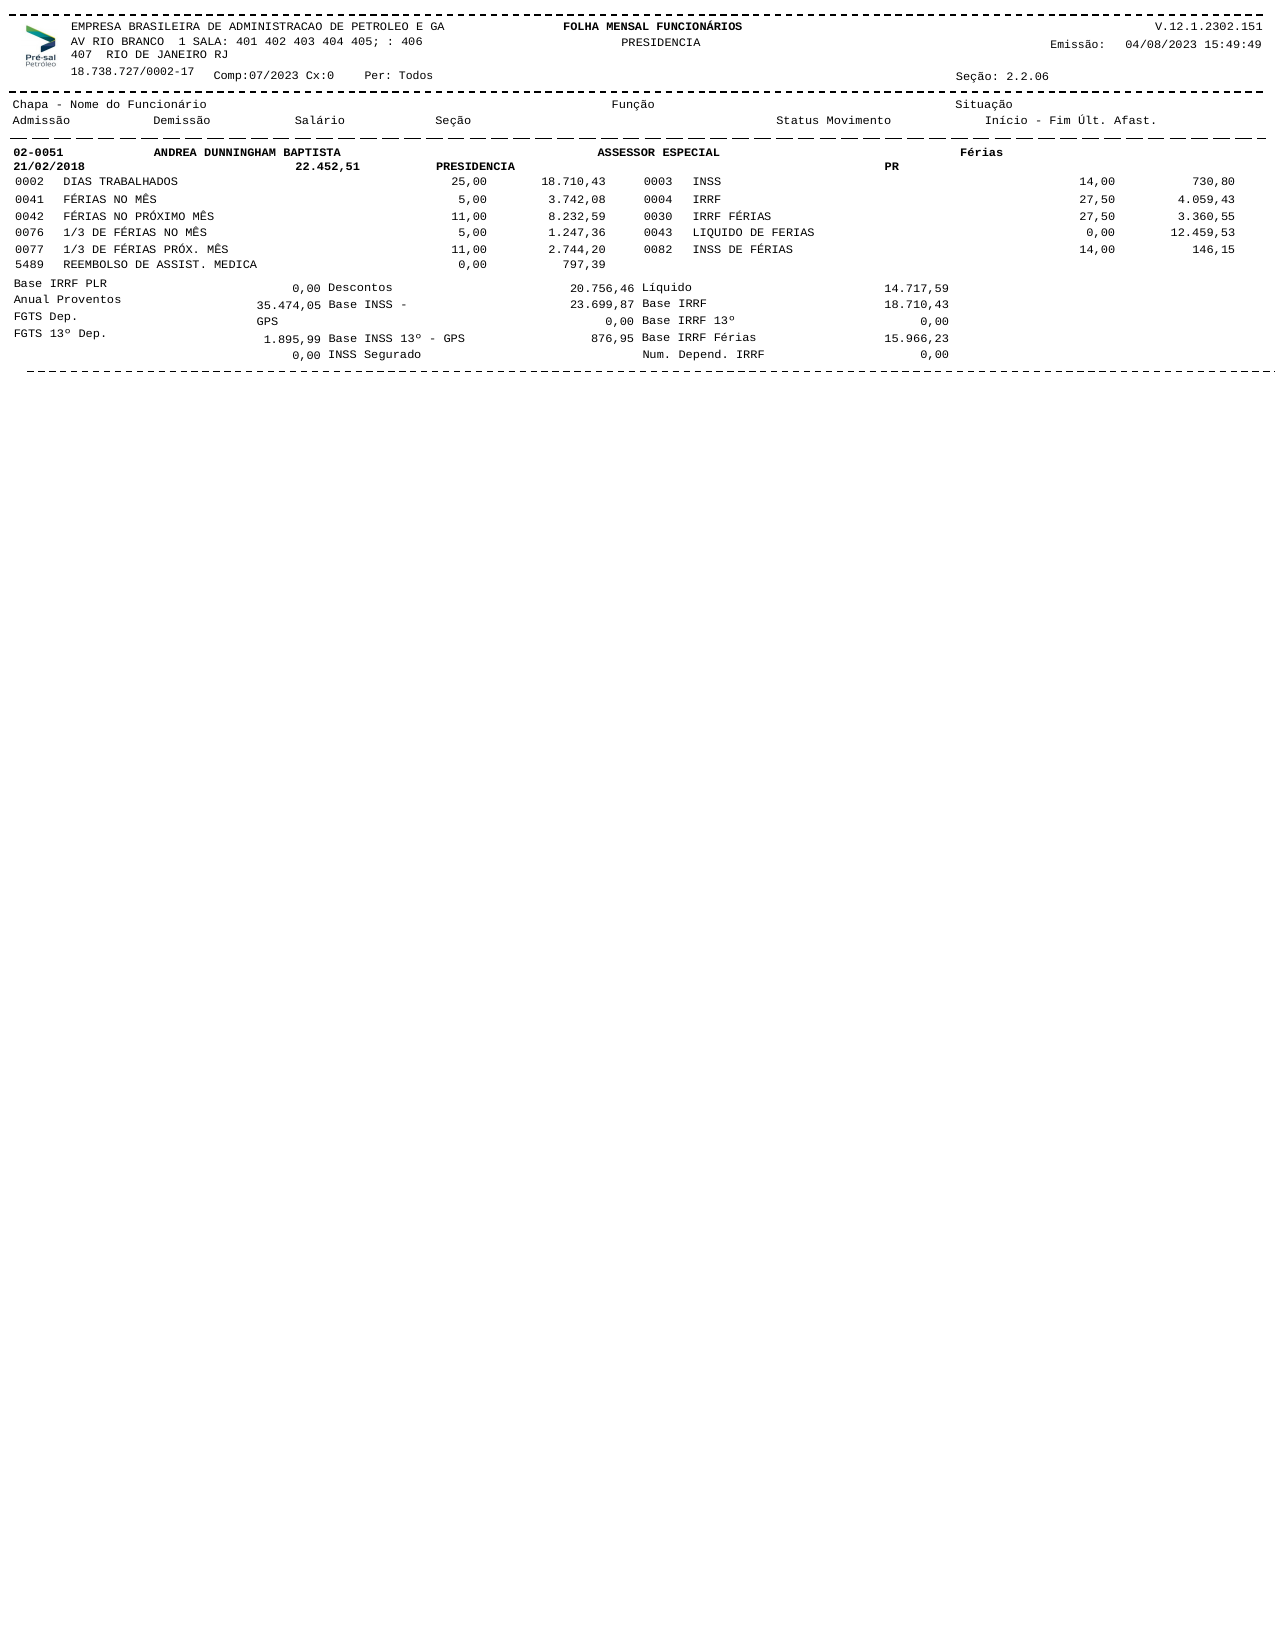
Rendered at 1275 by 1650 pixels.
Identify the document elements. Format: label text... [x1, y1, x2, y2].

text Admissão Demissão Salário [12, 115, 349, 128]
text Emissão: [1050, 39, 1108, 52]
text 18.710,43 [870, 299, 949, 312]
text PRESIDENCIA [621, 37, 704, 50]
text 23.699,87 Base IRRF [570, 298, 767, 312]
text 0,00 Descontos 35.474,05 Base INSS - GPS [256, 281, 435, 329]
text 407 RIO DE JANEIRO RJ [71, 49, 427, 62]
text 15.966,23 [870, 332, 949, 345]
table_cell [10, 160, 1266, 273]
text Situação [955, 98, 1275, 112]
text 0,00 [870, 349, 949, 362]
text Num. Depend. IRRF [642, 349, 767, 362]
text 0,00 INSS Segurado [292, 349, 468, 363]
text 1.895,99 Base INSS 13º - GPS [263, 332, 468, 346]
picture [21, 24, 58, 68]
text 04/08/2023 15:49:49 [1125, 39, 1275, 52]
text Início - Fim Últ. Afast. [984, 115, 1275, 128]
text AV RIO BRANCO 1 SALA: 401 402 403 404 405; : 406 [71, 35, 427, 48]
text 0,00 Base IRRF 13º [603, 315, 737, 329]
text 14.717,59 [870, 282, 949, 296]
text 0,00 [870, 316, 949, 329]
text Seção Status Movimento [431, 115, 895, 128]
text Seção: 2.2.06 [956, 71, 1275, 84]
text Chapa - Nome do Funcionário [12, 98, 349, 111]
text Comp:07/2023 Cx:0 [213, 69, 336, 82]
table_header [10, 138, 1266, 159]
text 18.738.727/0002-17 [71, 66, 200, 79]
text Base IRRF PLR Anual Proventos [13, 277, 149, 307]
text 876,95 Base IRRF Férias [589, 332, 758, 346]
text FGTS Dep. FGTS 13º Dep. [13, 311, 107, 341]
text Função [431, 98, 835, 112]
text Per: Todos [364, 69, 434, 82]
text 20.756,46 Líquido [570, 281, 767, 296]
